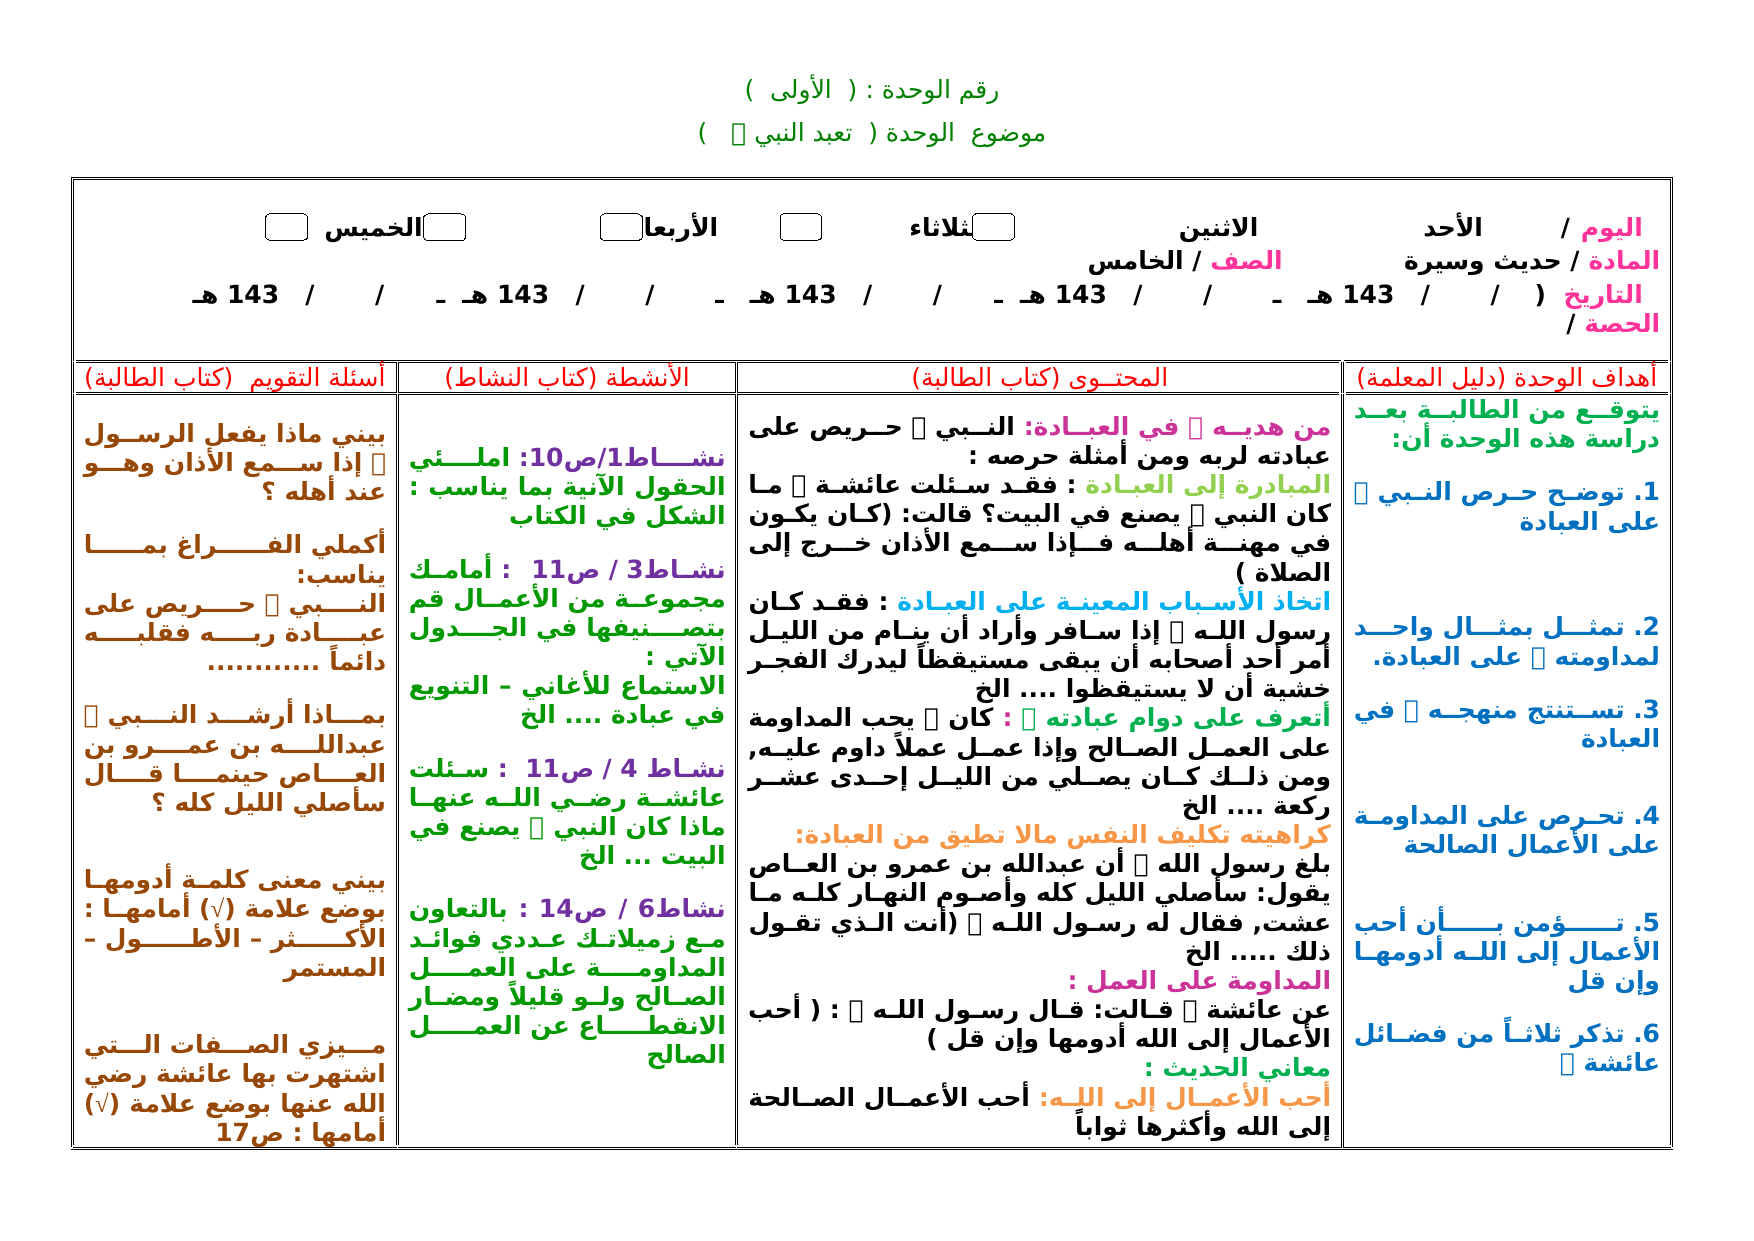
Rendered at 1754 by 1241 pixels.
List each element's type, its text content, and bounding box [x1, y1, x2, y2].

text موضوع الوحدة ( تعبد النبي ) [94, 119, 1650, 148]
table_cell أهداف الوحدة (دليل المعلمة) [1343, 360, 1670, 392]
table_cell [737, 392, 1342, 1147]
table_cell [1343, 392, 1671, 1147]
text رقم الوحدة : ( الأولى ) [94, 75, 1650, 104]
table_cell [73, 392, 397, 1147]
table_cell المحتــوى (كتاب الطالبة) [738, 360, 1342, 392]
table_header اليوم / الأحد الاثنين الثلاثاء الأربعاء الخميس المادة / حديث وسيرة الصف / الخامس التاريخ ( / / 143 هـ ـ / / 143 هـ ـ / / 143 هـ ـ / / 143 هـ ـ / / 143 هـ الحصة / [74, 180, 1670, 360]
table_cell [398, 392, 737, 1147]
table_cell الأنشطة (كتاب النشاط) [399, 363, 735, 392]
table_cell أسئلة التقويم (كتاب الطالبة) [74, 360, 396, 392]
